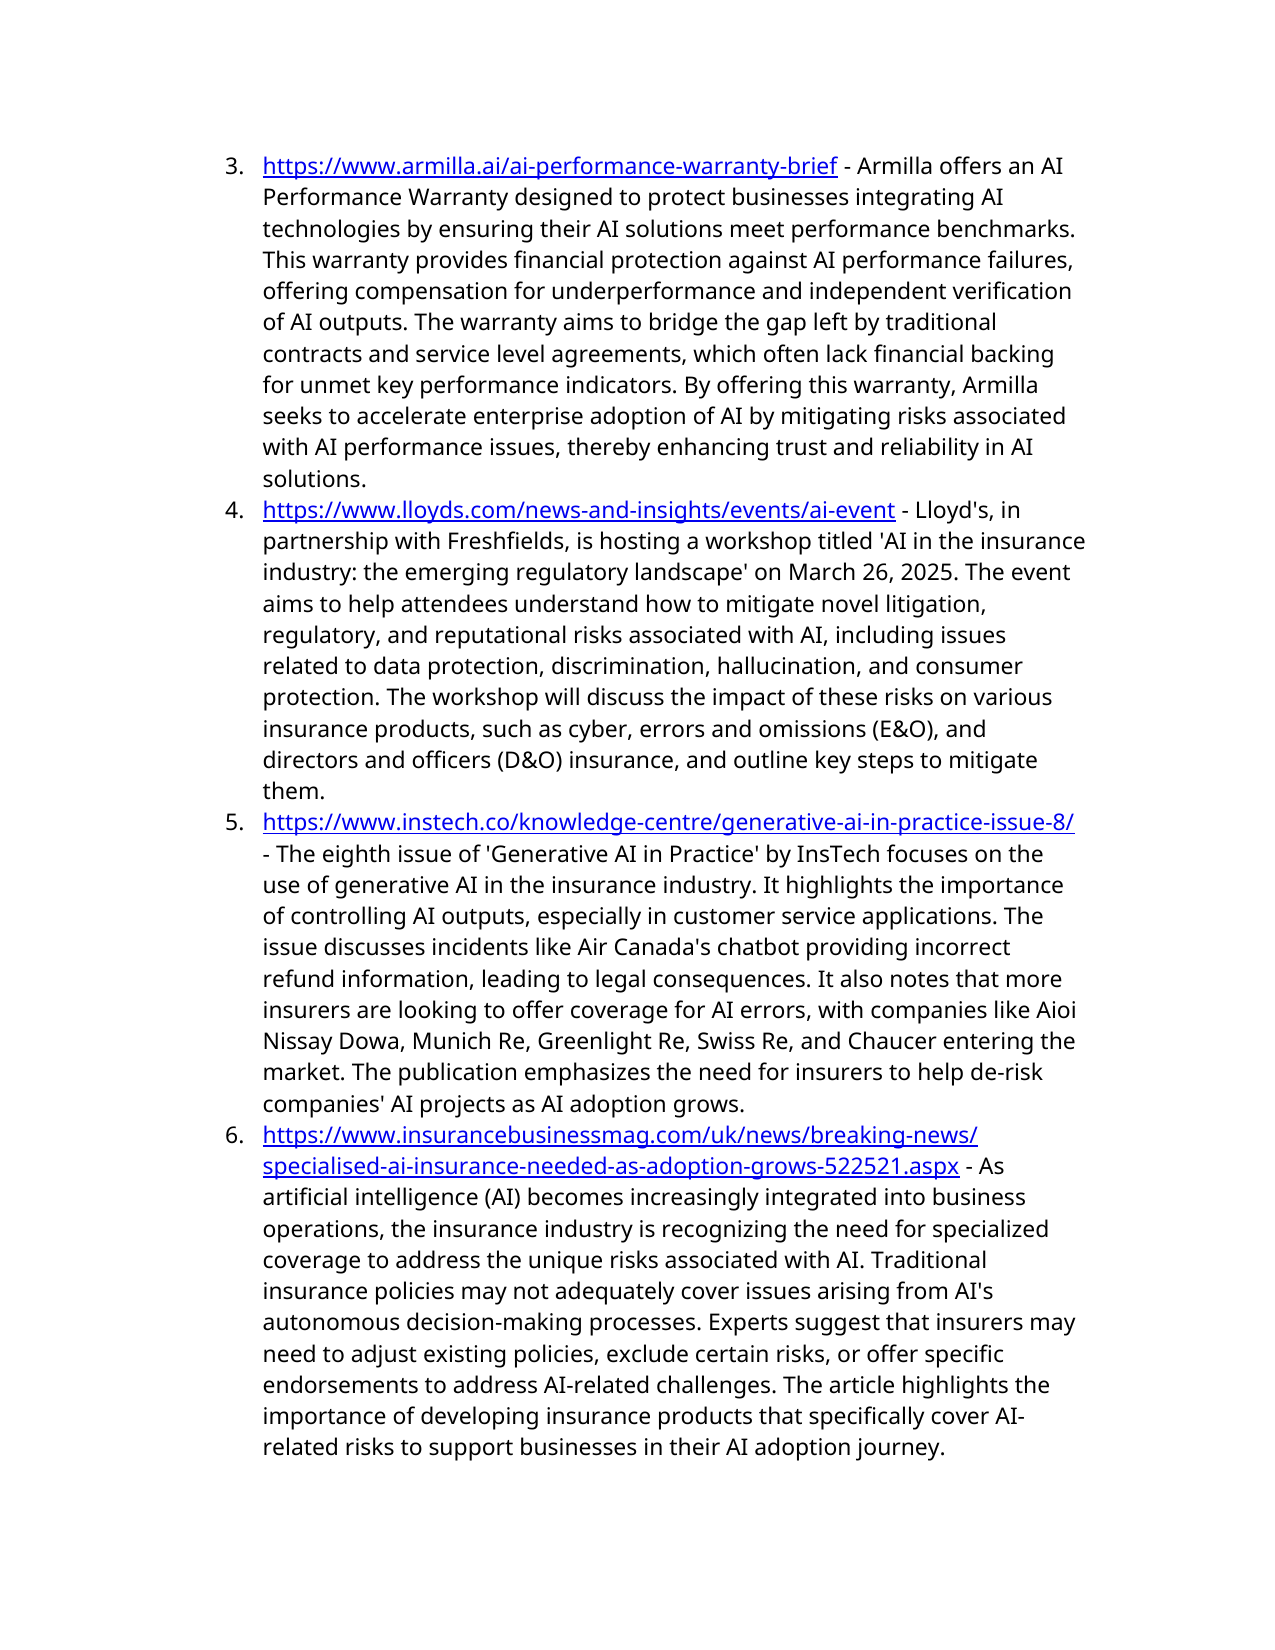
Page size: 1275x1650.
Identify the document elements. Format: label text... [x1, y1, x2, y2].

list https://www.lloyds.com/news-and-insights/events/ai-event - Lloyd's, in partnership with Freshfields, is hosting a workshop titled 'AI in the insurance industry: the emerging regulatory landscape' on March 26, 2025. The event aims to help attendees understand how to mitigate novel litigation, regulatory, and reputational risks associated with AI, including issues related to data protection, discrimination, hallucination, and consumer protection. The workshop will discuss the impact of these risks on various insurance products, such as cyber, errors and omissions (E&O), and directors and officers (D&O) insurance, and outline key steps to mitigate them. [225, 494, 1087, 806]
list https://www.instech.co/knowledge-centre/generative-ai-in-practice-issue-8/ - The eighth issue of 'Generative AI in Practice' by InsTech focuses on the use of generative AI in the insurance industry. It highlights the importance of controlling AI outputs, especially in customer service applications. The issue discusses incidents like Air Canada's chatbot providing incorrect refund information, leading to legal consequences. It also notes that more insurers are looking to offer coverage for AI errors, with companies like Aioi Nissay Dowa, Munich Re, Greenlight Re, Swiss Re, and Chaucer entering the market. The publication emphasizes the need for insurers to help de-risk companies' AI projects as AI adoption grows. [225, 806, 1087, 1119]
list https://www.insurancebusinessmag.com/uk/news/breaking-news/specialised-ai-insurance-needed-as-adoption-grows-522521.aspx - As artificial intelligence (AI) becomes increasingly integrated into business operations, the insurance industry is recognizing the need for specialized coverage to address the unique risks associated with AI. Traditional insurance policies may not adequately cover issues arising from AI's autonomous decision-making processes. Experts suggest that insurers may need to adjust existing policies, exclude certain risks, or offer specific endorsements to address AI-related challenges. The article highlights the importance of developing insurance products that specifically cover AI-related risks to support businesses in their AI adoption journey. [225, 1119, 1087, 1462]
list https://www.armilla.ai/ai-performance-warranty-brief - Armilla offers an AI Performance Warranty designed to protect businesses integrating AI technologies by ensuring their AI solutions meet performance benchmarks. This warranty provides financial protection against AI performance failures, offering compensation for underperformance and independent verification of AI outputs. The warranty aims to bridge the gap left by traditional contracts and service level agreements, which often lack financial backing for unmet key performance indicators. By offering this warranty, Armilla seeks to accelerate enterprise adoption of AI by mitigating risks associated with AI performance issues, thereby enhancing trust and reliability in AI solutions. [225, 150, 1087, 494]
